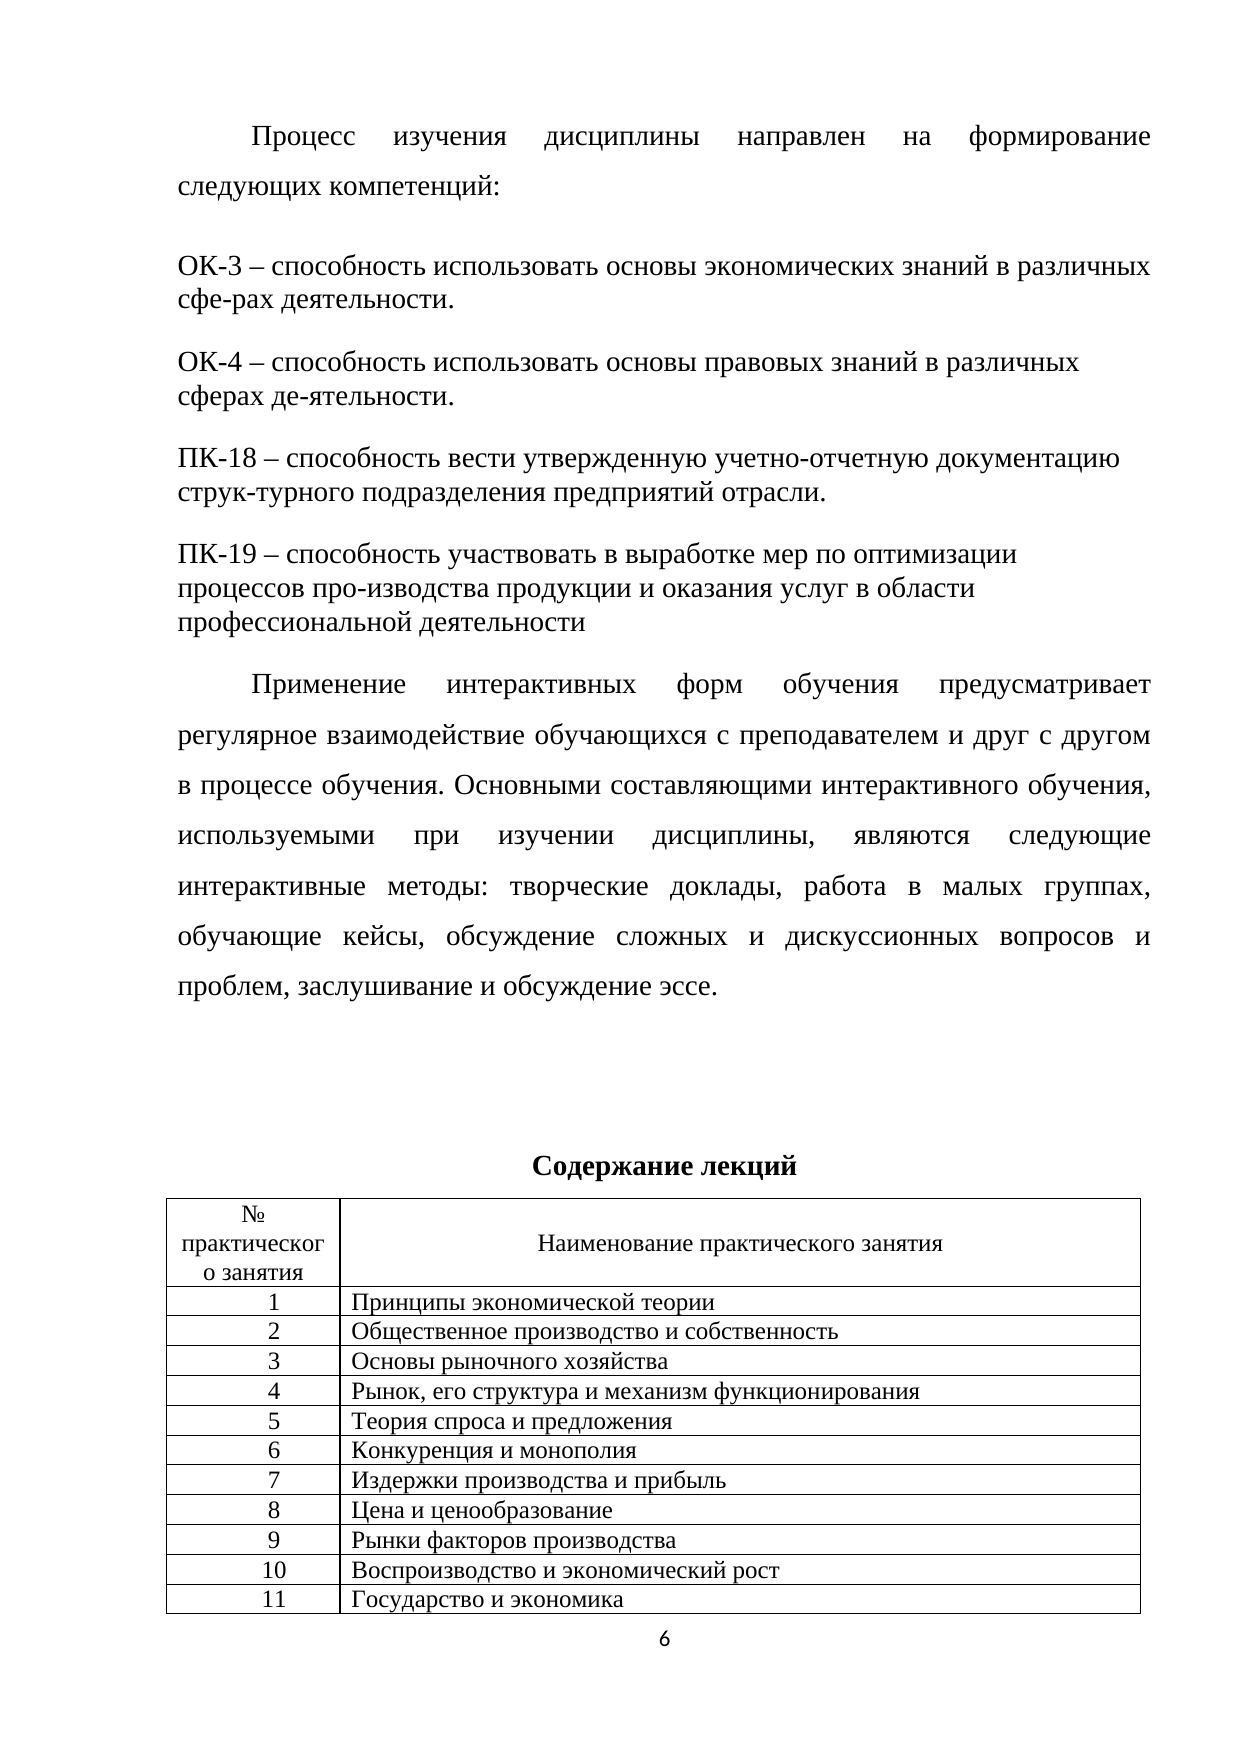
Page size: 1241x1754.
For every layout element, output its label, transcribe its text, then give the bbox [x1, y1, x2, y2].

table_cell Воспроизводство и экономический рост [341, 1555, 1140, 1583]
table_cell Принципы экономической теории [341, 1287, 1140, 1315]
table_cell 10 [167, 1555, 339, 1583]
text ОК-4 – способность использовать основы правовых знаний в различных сферах де-ятельности. [177, 344, 1152, 411]
text Процесс изучения дисциплины направлен на формирование следующих компетенций: [177, 118, 1152, 202]
text Применение интерактивных форм обучения предусматривает регулярное взаимодействие обучающихся с преподавателем и друг с другом в процессе обучения. Основными составляющими интерактивного обучения, используемыми при изучении дисциплины, являются следующие интерактивные методы: творческие доклады, работа в малых группах, обучающие кейсы, обсуждение сложных и дискуссионных вопросов и проблем, заслушивание и обсуждение эссе. [177, 666, 1152, 1002]
table_cell 3 [167, 1346, 339, 1375]
table_cell Издержки производства и прибыль [341, 1465, 1140, 1494]
table_cell 11 [167, 1585, 339, 1613]
table_cell 6 [167, 1436, 339, 1464]
table_cell 1 [167, 1287, 339, 1315]
text ОК-3 – способность использовать основы экономических знаний в различных сфе-рах деятельности. [177, 248, 1152, 315]
table_header Наименование практического занятия [341, 1199, 1140, 1286]
table_cell 2 [167, 1316, 339, 1345]
table_cell Теория спроса и предложения [341, 1406, 1140, 1434]
table_cell 8 [167, 1495, 339, 1524]
table_cell 9 [167, 1525, 339, 1554]
table_cell Конкуренция и монополия [341, 1436, 1140, 1464]
table_cell Государство и экономика [341, 1585, 1140, 1613]
table_cell Общественное производство и собственность [341, 1316, 1140, 1345]
table_cell 4 [167, 1376, 339, 1405]
table_cell Рынок, его структура и механизм функционирования [341, 1376, 1140, 1405]
text ПК-19 – способность участвовать в выработке мер по оптимизации процессов про-изводства продукции и оказания услуг в области профессиональной деятельности [177, 537, 1152, 637]
table_cell Рынки факторов производства [341, 1525, 1140, 1554]
table_cell Цена и ценообразование [341, 1495, 1140, 1524]
subtitle Содержание лекций [177, 1148, 1152, 1182]
table_cell 7 [167, 1465, 339, 1494]
table_header № практического занятия [167, 1199, 339, 1286]
table_cell Основы рыночного хозяйства [341, 1346, 1140, 1375]
text ПК-18 – способность вести утвержденную учетно-отчетную документацию струк-турного подразделения предприятий отрасли. [177, 440, 1152, 507]
table_cell 5 [167, 1406, 339, 1434]
